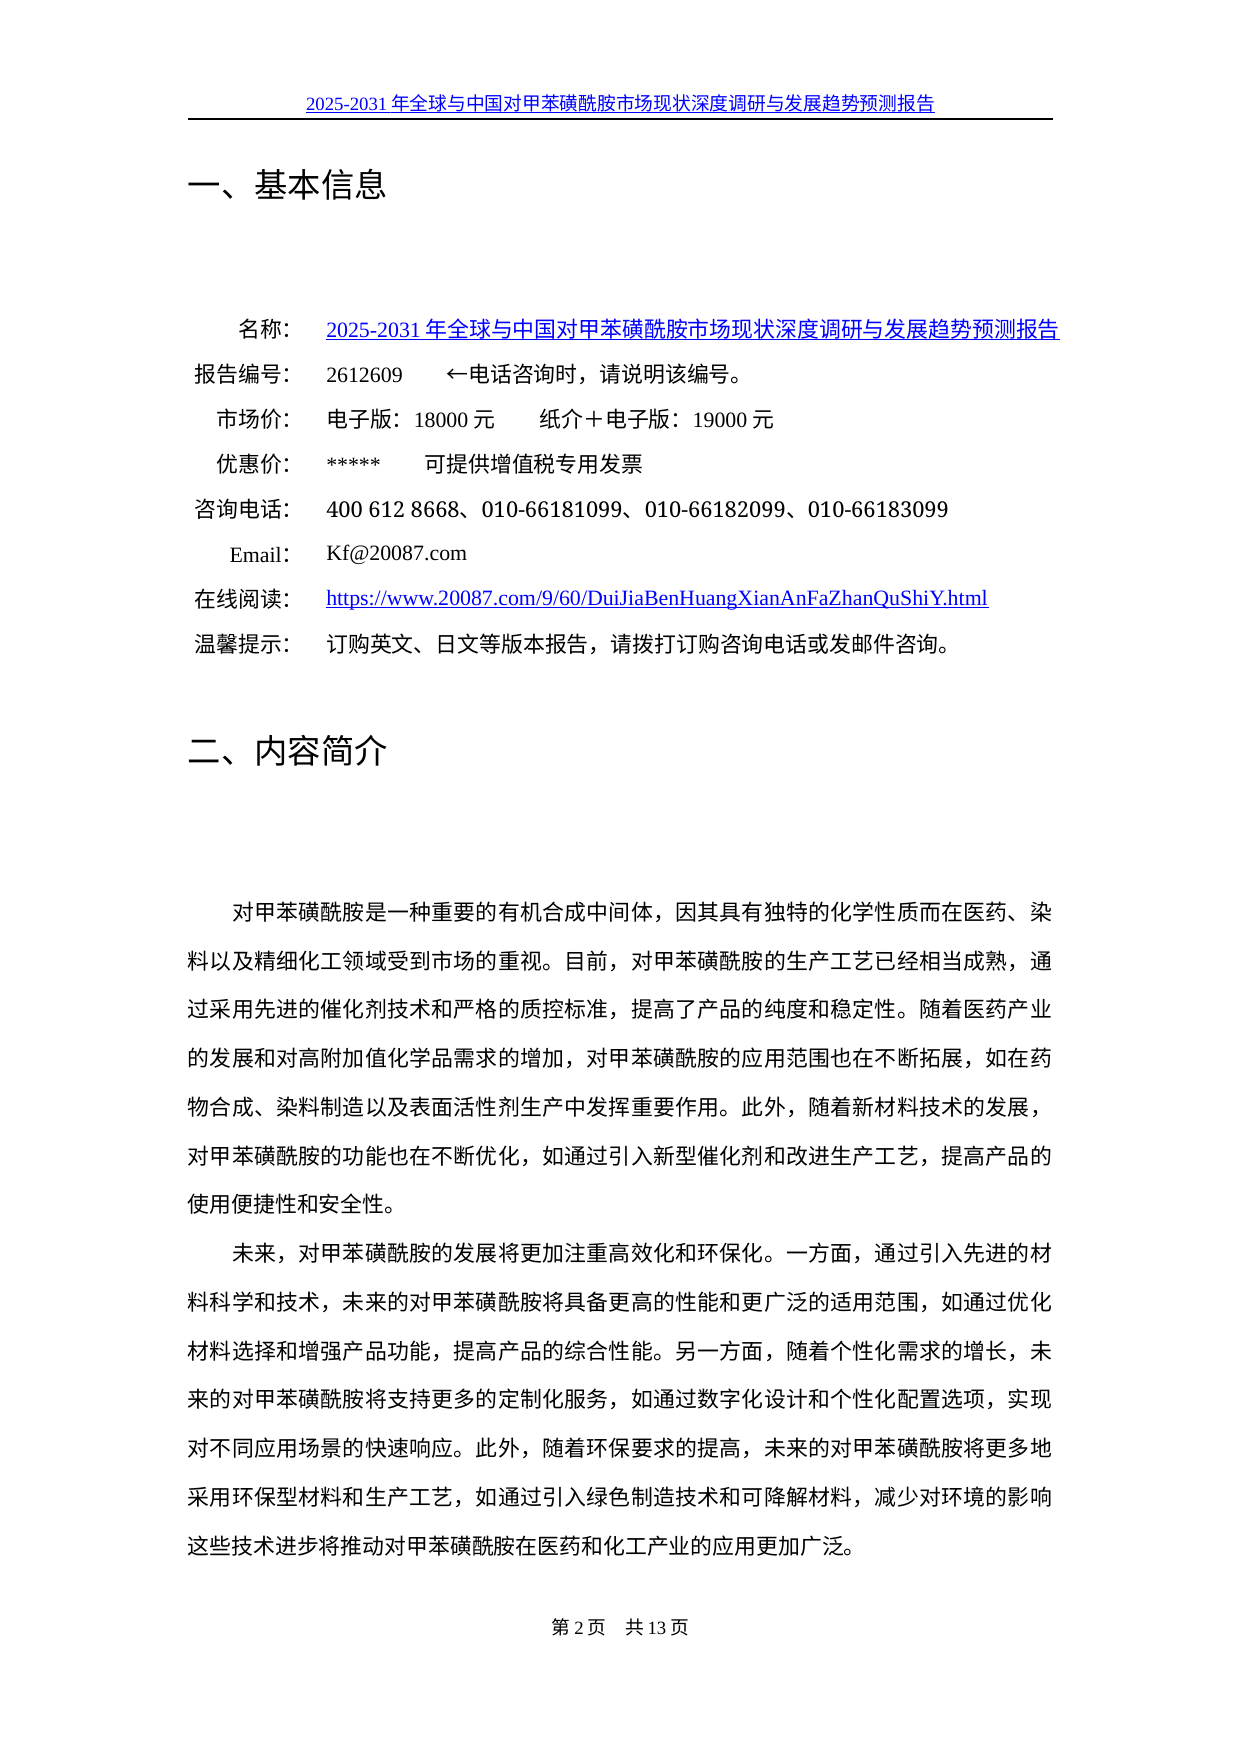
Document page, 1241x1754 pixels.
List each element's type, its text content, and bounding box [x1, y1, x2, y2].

table_cell Email： [167, 537, 315, 582]
table_cell 咨询电话： [167, 492, 315, 537]
table_cell 电子版：18000 元 纸介＋电子版：19000 元 [315, 402, 1073, 447]
table_cell 订购英文、日文等版本报告，请拨打订购咨询电话或发邮件咨询。 [315, 627, 1073, 672]
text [187, 894, 1053, 1561]
title 二、内容简介 [187, 717, 1053, 782]
table_cell [315, 582, 1073, 627]
table_cell 在线阅读： [167, 582, 315, 627]
table_cell 市场价： [167, 402, 315, 447]
table_cell 优惠价： [167, 447, 315, 492]
table_cell 2612609 ←电话咨询时，请说明该编号。 [315, 357, 1073, 402]
table_header 名称： [167, 312, 315, 357]
table_cell 报告编号： [167, 357, 315, 402]
table_cell Kf@20087.com [315, 537, 1073, 582]
table_cell ***** 可提供增值税专用发票 [315, 447, 1073, 492]
table_cell 温馨提示： [167, 627, 315, 672]
table_header 2025-2031年全球与中国对甲苯磺酰胺市场现状深度调研与发展趋势预测报告 [315, 312, 1073, 357]
table_cell 400 612 8668、010-66181099、010-66182099、010-66183099 [315, 492, 1073, 537]
title 一、基本信息 [187, 150, 1053, 215]
